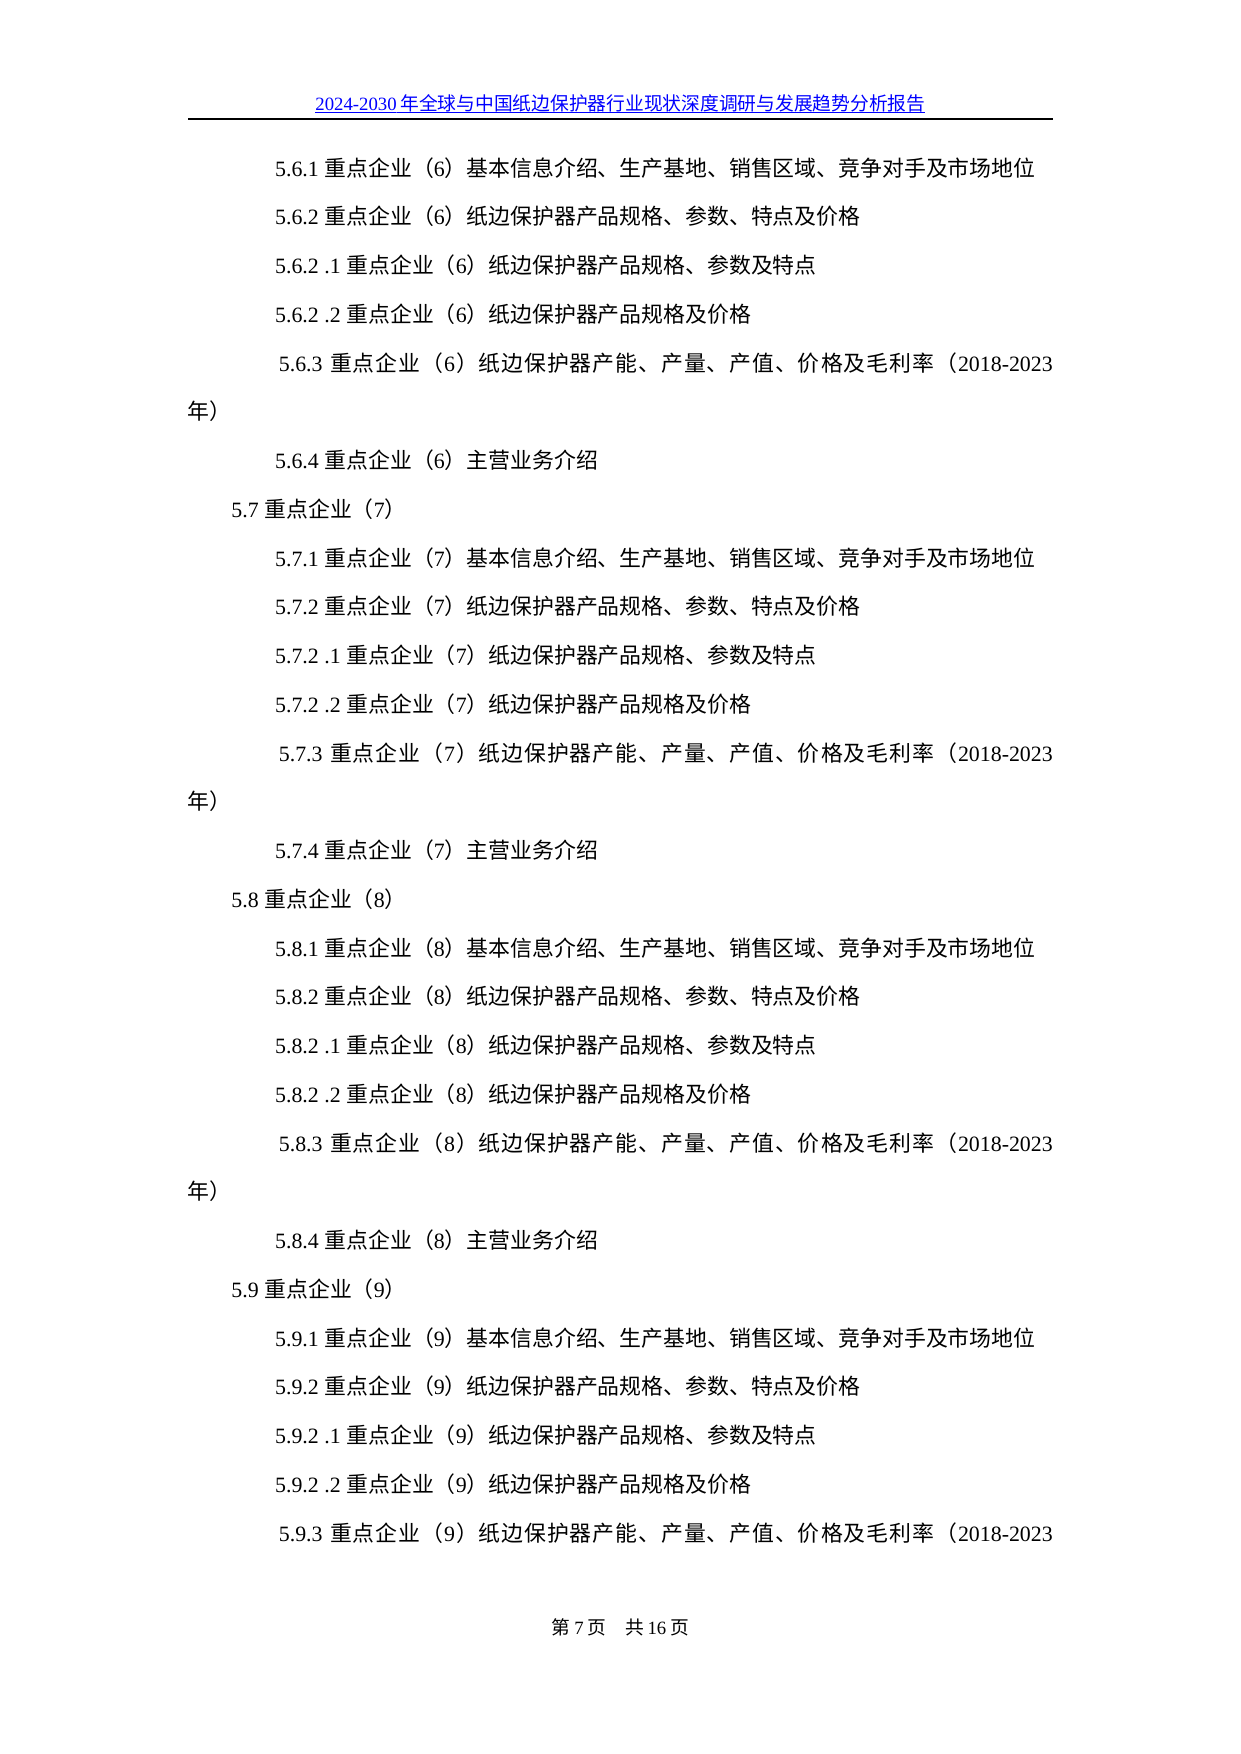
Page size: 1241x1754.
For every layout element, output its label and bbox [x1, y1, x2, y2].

text [187, 150, 1053, 1548]
